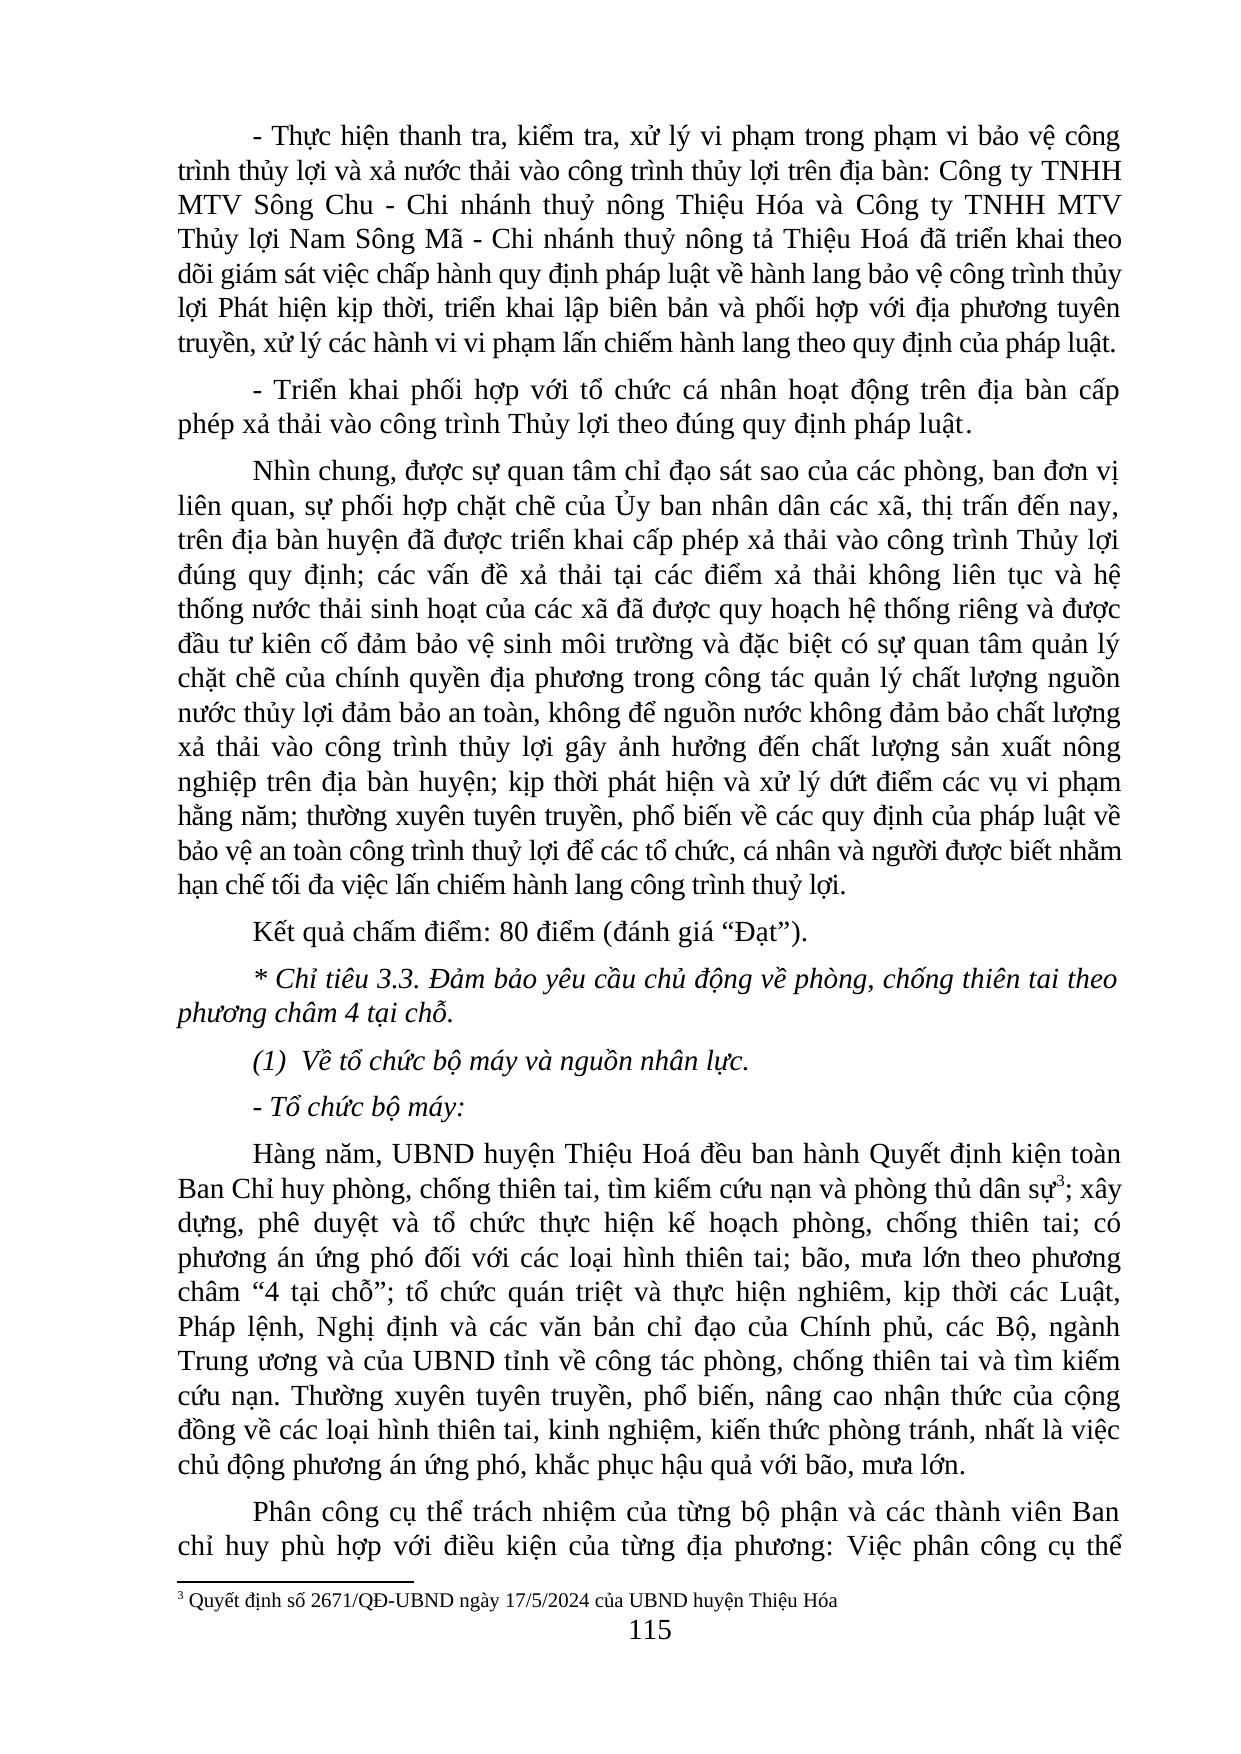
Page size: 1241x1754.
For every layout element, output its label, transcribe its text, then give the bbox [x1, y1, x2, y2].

text - Tổ chức bộ máy: [177, 1089, 1122, 1123]
text * Chỉ tiêu 3.3. Đảm bảo yêu cầu chủ động về phòng, chống thiên tai theo phương châm 4 tại chỗ. [177, 961, 1122, 1029]
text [177, 1494, 1122, 1562]
text - Thực hiện thanh tra, kiểm tra, xử lý vi phạm trong phạm vi bảo vệ công trình thủy lợi và xả nước thải vào công trình thủy lợi trên địa bàn: Công ty TNHH MTV Sông Chu - Chi nhánh thuỷ nông Thiệu Hóa và Công ty TNHH MTV Thủy lợi Nam Sông Mã - Chi nhánh thuỷ nông tả Thiệu Hoá đã triển khai theo dõi giám sát việc chấp hành quy định pháp luật về hành lang bảo vệ công trình thủy lợi Phát hiện kịp thời, triển khai lập biên bản và phối hợp với địa phương tuyên truyền, xử lý các hành vi vi phạm lấn chiếm hành lang theo quy định của pháp luật. [177, 118, 1122, 358]
text Nhìn chung, được sự quan tâm chỉ đạo sát sao của các phòng, ban đơn vị liên quan, sự phối hợp chặt chẽ của Ủy ban nhân dân các xã, thị trấn đến nay, trên địa bàn huyện đã được triển khai cấp phép xả thải vào công trình Thủy lợi đúng quy định; các vấn đề xả thải tại các điểm xả thải không liên tục và hệ thống nước thải sinh hoạt của các xã đã được quy hoạch hệ thống riêng và được đầu tư kiên cố đảm bảo vệ sinh môi trường và đặc biệt có sự quan tâm quản lý chặt chẽ của chính quyền địa phương trong công tác quản lý chất lượng nguồn nước thủy lợi đảm bảo an toàn, không để nguồn nước không đảm bảo chất lượng xả thải vào công trình thủy lợi gây ảnh hưởng đến chất lượng sản xuất nông nghiệp trên địa bàn huyện; kịp thời phát hiện và xử lý dứt điểm các vụ vi phạm hằng năm; thường xuyên tuyên truyền, phổ biến về các quy định của pháp luật về bảo vệ an toàn công trình thuỷ lợi để các tổ chức, cá nhân và người được biết nhằm hạn chế tối đa việc lấn chiếm hành lang công trình thuỷ lợi. [177, 453, 1122, 901]
text Kết quả chấm điểm: 80 điểm (đánh giá “Đạt”). [177, 914, 1122, 948]
text - Triển khai phối hợp với tổ chức cá nhân hoạt động trên địa bàn cấp phép xả thải vào công trình Thủy lợi theo đúng quy định pháp luật. [177, 372, 1122, 440]
text Hàng năm, UBND huyện Thiệu Hoá đều ban hành Quyết định kiện toàn Ban Chỉ huy phòng, chống thiên tai, tìm kiếm cứu nạn và phòng thủ dân sự; xây dựng, phê duyệt và tổ chức thực hiện kế hoạch phòng, chống thiên tai; có phương án ứng phó đối với các loại hình thiên tai; bão, mưa lớn theo phương châm “4 tại chỗ”; tổ chức quán triệt và thực hiện nghiêm, kịp thời các Luật, Pháp lệnh, Nghị định và các văn bản chỉ đạo của Chính phủ, các Bộ, ngành Trung ương và của UBND tỉnh về công tác phòng, chống thiên tai và tìm kiếm cứu nạn. Thường xuyên tuyên truyền, phổ biến, nâng cao nhận thức của cộng đồng về các loại hình thiên tai, kinh nghiệm, kiến thức phòng tránh, nhất là việc chủ động phương án ứng phó, khắc phục hậu quả với bão, mưa lớn. [177, 1137, 1122, 1480]
text (1) Về tổ chức bộ máy và nguồn nhân lực. [177, 1043, 1122, 1076]
